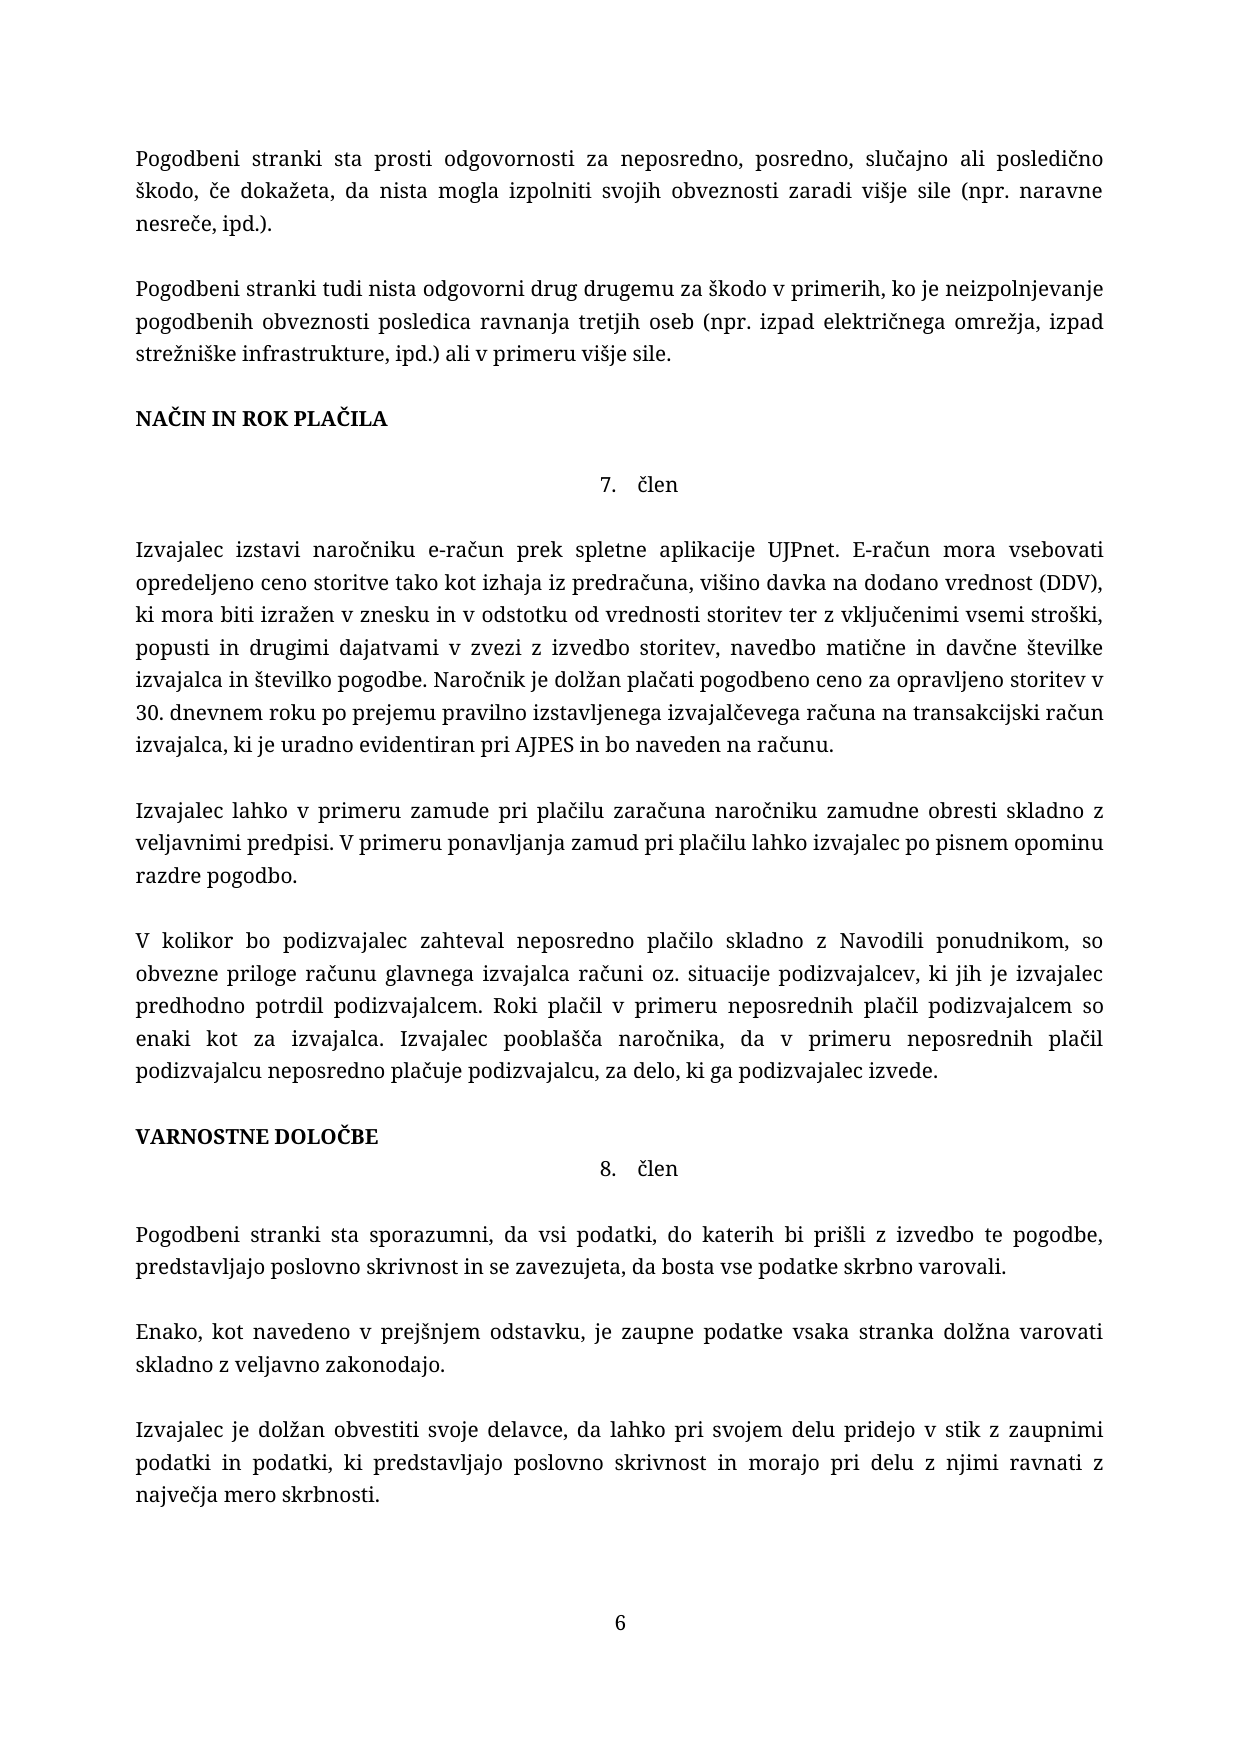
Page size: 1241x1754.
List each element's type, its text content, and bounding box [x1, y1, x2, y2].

text NAČIN IN ROK PLAČILA [135, 404, 1105, 433]
text V kolikor bo podizvajalec zahteval neposredno plačilo skladno z Navodili ponudnikom, so obvezne priloge računu glavnega izvajalca računi oz. situacije podizvajalcev, ki jih je izvajalec predhodno potrdil podizvajalcem. Roki plačil v primeru neposrednih plačil podizvajalcem so enaki kot za izvajalca. Izvajalec pooblašča naročnika, da v primeru neposrednih plačil podizvajalcu neposredno plačuje podizvajalcu, za delo, ki ga podizvajalec izvede. [135, 926, 1105, 1085]
text Izvajalec je dolžan obvestiti svoje delavce, da lahko pri svojem delu pridejo v stik z zaupnimi podatki in podatki, ki predstavljajo poslovno skrivnost in morajo pri delu z njimi ravnati z največja mero skrbnosti. [135, 1415, 1105, 1509]
list člen [173, 470, 1105, 498]
text Izvajalec izstavi naročniku e-račun prek spletne aplikacije UJPnet. E-račun mora vsebovati opredeljeno ceno storitve tako kot izhaja iz predračuna, višino davka na dodano vrednost (DDV), ki mora biti izražen v znesku in v odstotku od vrednosti storitev ter z vključenimi vsemi stroški, popusti in drugimi dajatvami v zvezi z izvedbo storitev, navedbo matične in davčne številke izvajalca in številko pogodbe. Naročnik je dolžan plačati pogodbeno ceno za opravljeno storitev v 30. dnevnem roku po prejemu pravilno izstavljenega izvajalčevega računa na transakcijski račun izvajalca, ki je uradno evidentiran pri AJPES in bo naveden na računu. [135, 535, 1105, 759]
text Enako, kot navedeno v prejšnjem odstavku, je zaupne podatke vsaka stranka dolžna varovati skladno z veljavno zakonodajo. [135, 1317, 1105, 1378]
text Pogodbeni stranki sta prosti odgovornosti za neposredno, posredno, slučajno ali posledično škodo, če dokažeta, da nista mogla izpolniti svojih obveznosti zaradi višje sile (npr. naravne nesreče, ipd.). [135, 144, 1105, 237]
text Pogodbeni stranki sta sporazumni, da vsi podatki, do katerih bi prišli z izvedbo te pogodbe, predstavljajo poslovno skrivnost in se zavezujeta, da bosta vse podatke skrbno varovali. [135, 1220, 1105, 1281]
text VARNOSTNE DOLOČBE [135, 1122, 1105, 1150]
text Pogodbeni stranki tudi nista odgovorni drug drugemu za škodo v primerih, ko je neizpolnjevanje pogodbenih obveznosti posledica ravnanja tretjih oseb (npr. izpad električnega omrežja, izpad strežniške infrastrukture, ipd.) ali v primeru višje sile. [135, 274, 1105, 368]
list člen [173, 1154, 1105, 1183]
text Izvajalec lahko v primeru zamude pri plačilu zaračuna naročniku zamudne obresti skladno z veljavnimi predpisi. V primeru ponavljanja zamud pri plačilu lahko izvajalec po pisnem opominu razdre pogodbo. [135, 796, 1105, 889]
